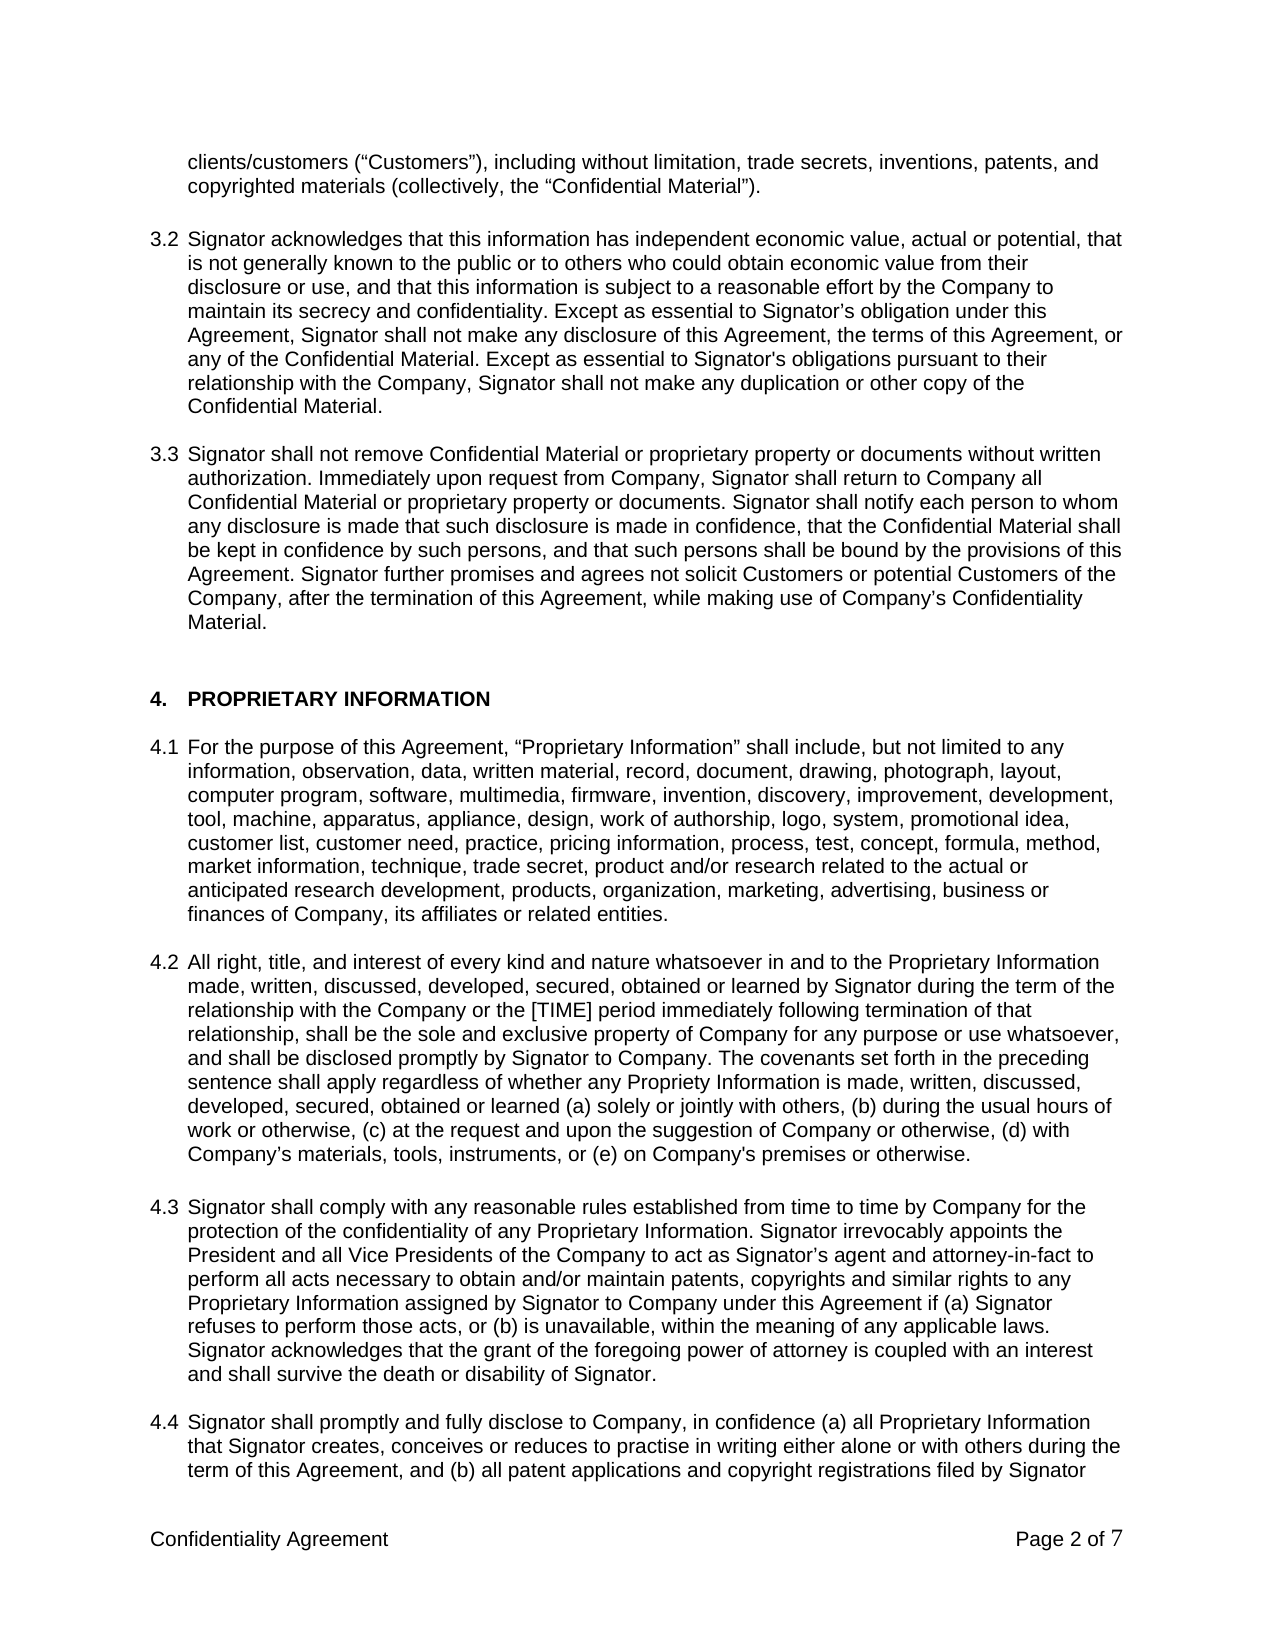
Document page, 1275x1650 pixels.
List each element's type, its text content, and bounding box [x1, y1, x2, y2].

text 4.1 For the purpose of this Agreement, “Proprietary Information” shall include, but not limited to any information, observation, data, written material, record, document, drawing, photograph, layout, computer program, software, multimedia, firmware, invention, discovery, improvement, development, tool, machine, apparatus, appliance, design, work of authorship, logo, system, promotional idea, customer list, customer need, practice, pricing information, process, test, concept, formula, method, market information, technique, trade secret, product and/or research related to the actual or anticipated research development, products, organization, marketing, advertising, business or finances of Company, its affiliates or related entities. [150, 734, 1125, 926]
text 3.2 Signator acknowledges that this information has independent economic value, actual or potential, that is not generally known to the public or to others who could obtain economic value from their disclosure or use, and that this information is subject to a reasonable effort by the Company to maintain its secrecy and confidentiality. Except as essential to Signator’s obligation under this Agreement, Signator shall not make any disclosure of this Agreement, the terms of this Agreement, or any of the Confidential Material. Except as essential to Signator's obligations pursuant to their relationship with the Company, Signator shall not make any duplication or other copy of the Confidential Material. [150, 227, 1125, 418]
text 3.3 Signator shall not remove Confidential Material or proprietary property or documents without written authorization. Immediately upon request from Company, Signator shall return to Company all Confidential Material or proprietary property or documents. Signator shall notify each person to whom any disclosure is made that such disclosure is made in confidence, that the Confidential Material shall be kept in confidence by such persons, and that such persons shall be bound by the provisions of this Agreement. Signator further promises and agrees not solicit Customers or potential Customers of the Company, after the termination of this Agreement, while making use of Company’s Confidentiality Material. [150, 442, 1125, 634]
text 4.2 All right, title, and interest of every kind and nature whatsoever in and to the Proprietary Information made, written, discussed, developed, secured, obtained or learned by Signator during the term of the relationship with the Company or the [TIME] period immediately following termination of that relationship, shall be the sole and exclusive property of Company for any purpose or use whatsoever, and shall be disclosed promptly by Signator to Company. The covenants set forth in the preceding sentence shall apply regardless of whether any Propriety Information is made, written, discussed, developed, secured, obtained or learned (a) solely or jointly with others, (b) during the usual hours of work or otherwise, (c) at the request and upon the suggestion of Company or otherwise, (d) with Company’s materials, tools, instruments, or (e) on Company's premises or otherwise. [150, 950, 1125, 1166]
list PROPRIETARY INFORMATION [150, 687, 1125, 711]
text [150, 1410, 1125, 1482]
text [150, 150, 1125, 198]
text 4.3 Signator shall comply with any reasonable rules established from time to time by Company for the protection of the confidentiality of any Proprietary Information. Signator irrevocably appoints the President and all Vice Presidents of the Company to act as Signator’s agent and attorney-in-fact to perform all acts necessary to obtain and/or maintain patents, copyrights and similar rights to any Proprietary Information assigned by Signator to Company under this Agreement if (a) Signator refuses to perform those acts, or (b) is unavailable, within the meaning of any applicable laws. Signator acknowledges that the grant of the foregoing power of attorney is coupled with an interest and shall survive the death or disability of Signator. [150, 1194, 1125, 1386]
